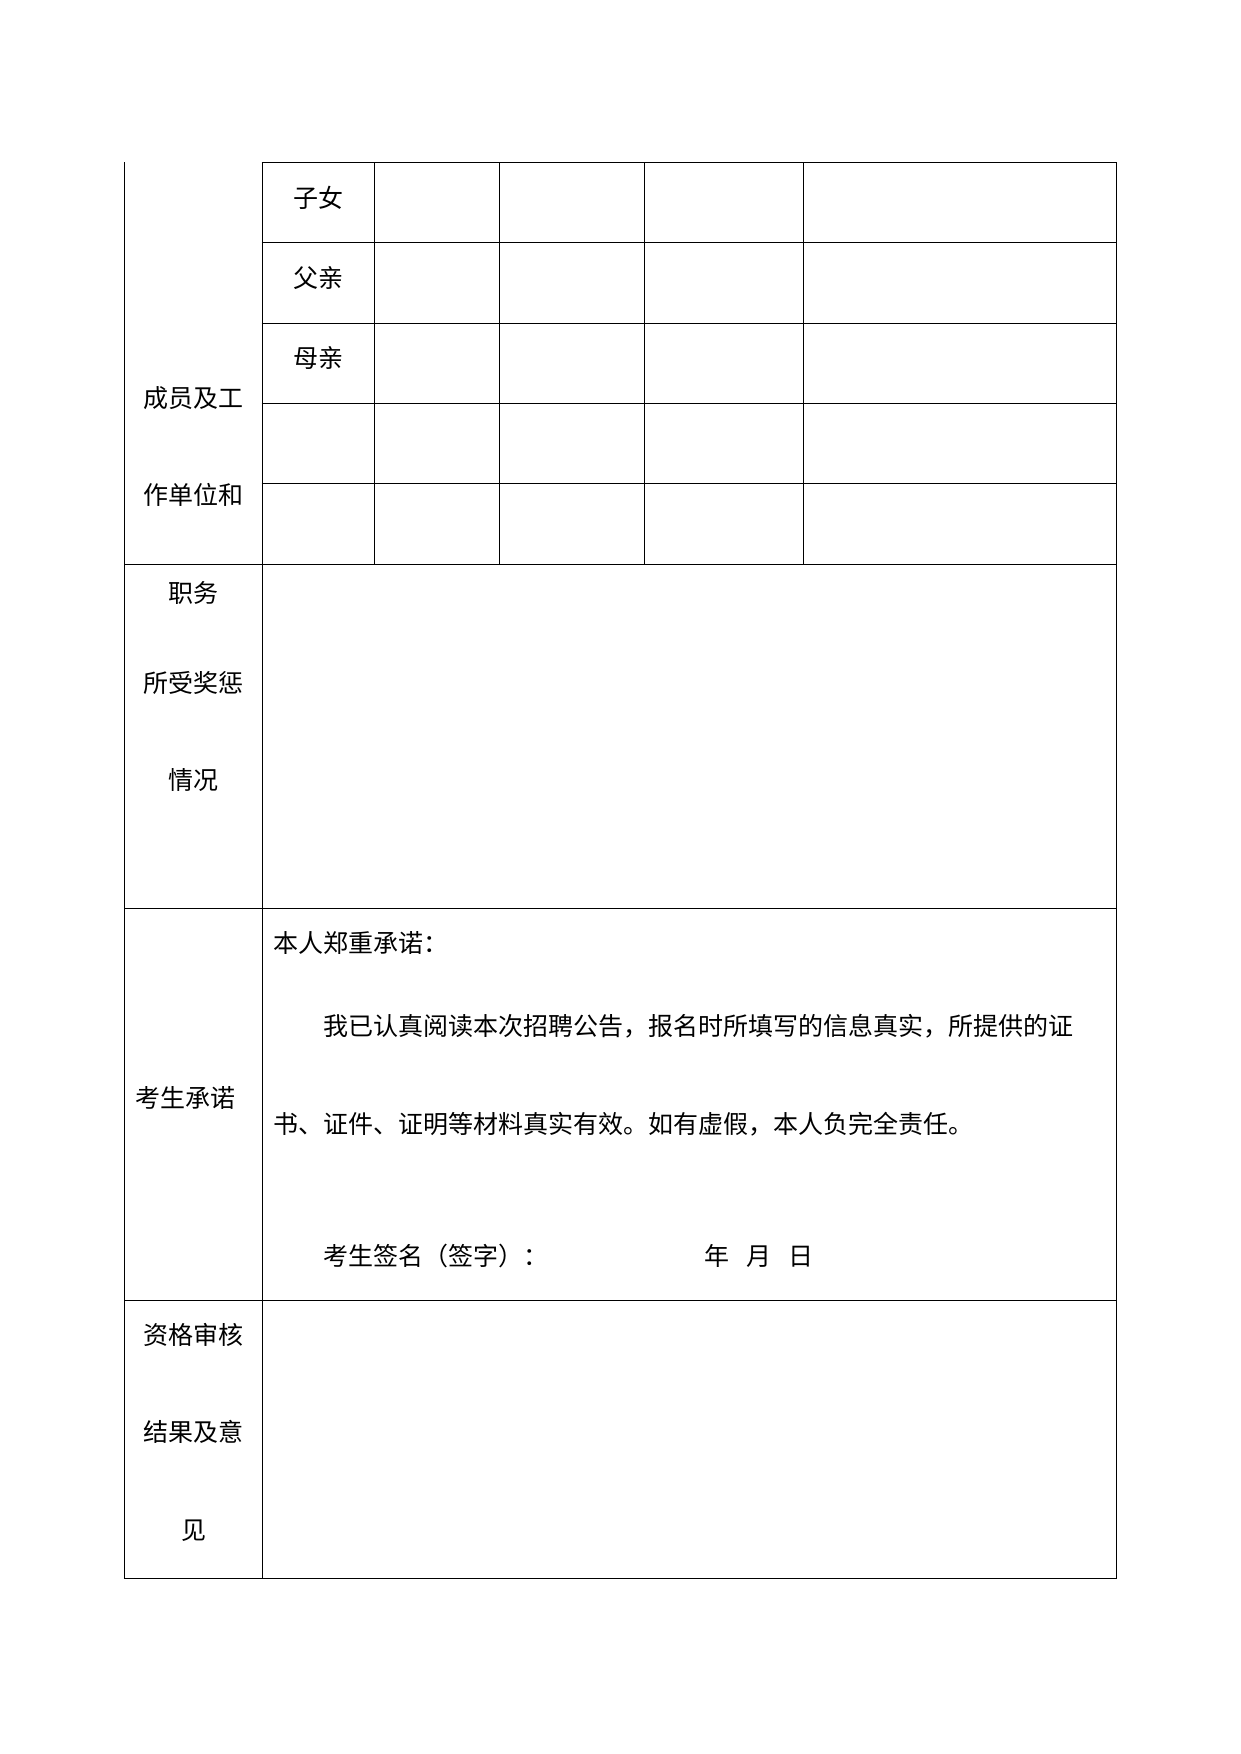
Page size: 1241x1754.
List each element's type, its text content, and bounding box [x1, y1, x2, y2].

table_cell [645, 243, 803, 323]
table_cell [804, 484, 1116, 563]
table_cell [375, 163, 499, 242]
table_cell 考生承诺 [125, 909, 262, 1300]
table_cell [500, 324, 644, 403]
table_cell [375, 484, 499, 563]
table_cell [645, 163, 803, 242]
table_cell [804, 404, 1116, 483]
table_cell [375, 404, 499, 483]
table_cell 本人郑重承诺： 我已认真阅读本次招聘公告，报名时所填写的信息真实，所提供的证书、证件、证明等材料真实有效。如有虚假，本人负完全责任。 考生签名（签字）： 年 月 日 [263, 909, 1116, 1300]
table_cell [645, 324, 803, 403]
table_cell [500, 243, 644, 323]
table_cell [645, 404, 803, 483]
table_cell [500, 163, 644, 242]
table_cell [500, 404, 644, 483]
table_cell [263, 484, 374, 563]
table_cell [804, 324, 1116, 403]
table_cell 所受奖惩情况 [125, 565, 262, 908]
table_cell 资格审核结果及意见 [125, 1301, 262, 1578]
table_cell [263, 1301, 1116, 1578]
table_cell [645, 484, 803, 563]
table_cell [375, 324, 499, 403]
table_cell 父亲 [263, 243, 374, 323]
table_cell 母亲 [263, 324, 374, 403]
table_cell [804, 243, 1116, 323]
table_cell [500, 484, 644, 563]
table_cell 子女 [263, 163, 374, 242]
table_cell [804, 163, 1116, 242]
table_cell [263, 404, 374, 483]
table_cell [263, 565, 1116, 908]
table_cell [375, 243, 499, 323]
